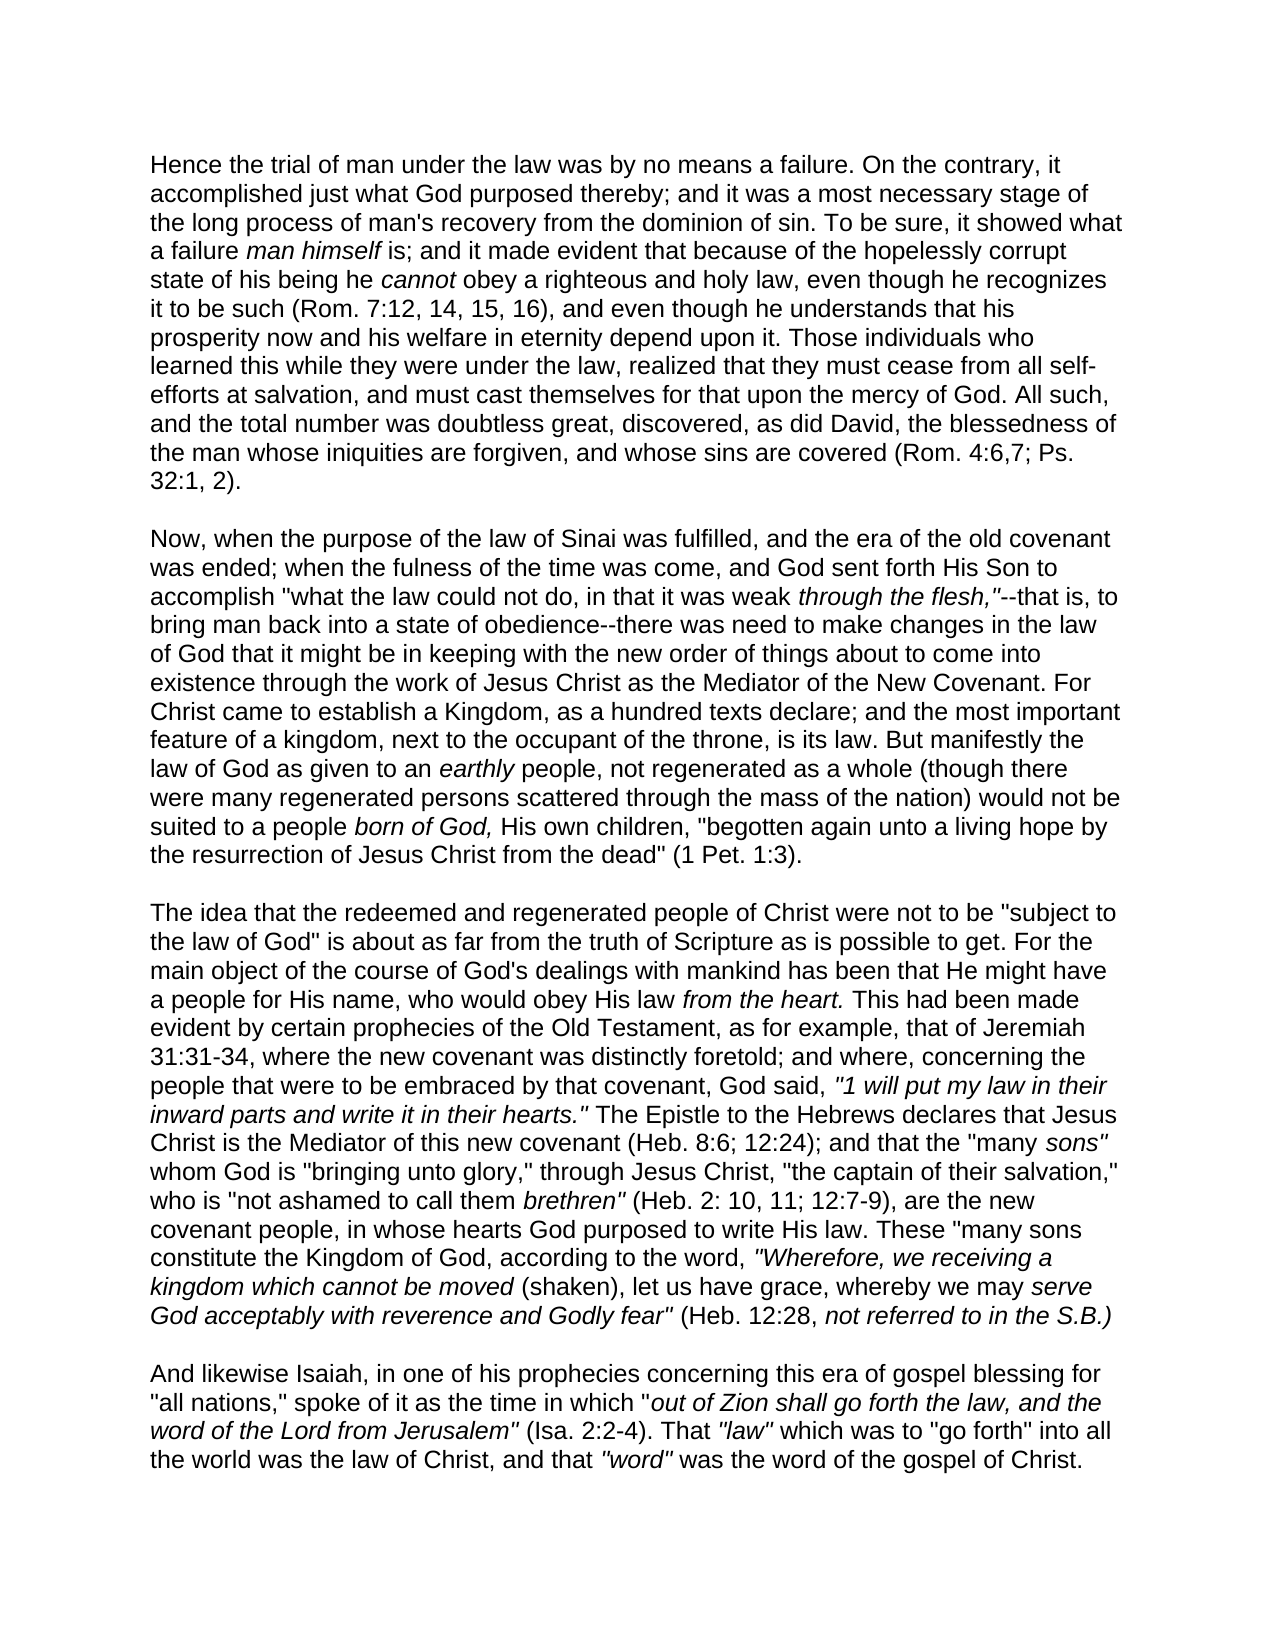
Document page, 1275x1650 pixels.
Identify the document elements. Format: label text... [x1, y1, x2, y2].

text Hence the trial of man under the law was by no means a failure. On the contrary, it accomplished just what God purposed thereby; and it was a most necessary stage of the long process of man's recovery from the dominion of sin. To be sure, it showed what a failure man himself is; and it made evident that because of the hopelessly corrupt state of his being he cannot obey a righteous and holy law, even though he recognizes it to be such (Rom. 7:12, 14, 15, 16), and even though he understands that his prosperity now and his welfare in eternity depend upon it. Those individuals who learned this while they were under the law, realized that they must cease from all self-efforts at salvation, and must cast themselves for that upon the mercy of God. All such, and the total number was doubtless great, discovered, as did David, the blessedness of the man whose iniquities are forgiven, and whose sins are covered (Rom. 4:6,7; Ps. 32:1, 2). [150, 150, 1125, 495]
text The idea that the redeemed and regenerated people of Christ were not to be "subject to the law of God" is about as far from the truth of Scripture as is possible to get. For the main object of the course of God's dealings with mankind has been that He might have a people for His name, who would obey His law from the heart. This had been made evident by certain prophecies of the Old Testament, as for example, that of Jeremiah 31:31-34, where the new covenant was distinctly foretold; and where, concerning the people that were to be embraced by that covenant, God said, "1 will put my law in their inward parts and write it in their hearts." The Epistle to the Hebrews declares that Jesus Christ is the Mediator of this new covenant (Heb. 8:6; 12:24); and that the "many sons" whom God is "bringing unto glory," through Jesus Christ, "the captain of their salvation," who is "not ashamed to call them brethren" (Heb. 2: 10, 11; 12:7-9), are the new covenant people, in whose hearts God purposed to write His law. These "many sons constitute the Kingdom of God, according to the word, "Wherefore, we receiving a kingdom which cannot be moved (shaken), let us have grace, whereby we may serve God acceptably with reverence and Godly fear" (Heb. 12:28, not referred to in the S.B.) [150, 898, 1125, 1329]
text Now, when the purpose of the law of Sinai was fulfilled, and the era of the old covenant was ended; when the fulness of the time was come, and God sent forth His Son to accomplish "what the law could not do, in that it was weak through the flesh,"--that is, to bring man back into a state of obedience--there was need to make changes in the law of God that it might be in keeping with the new order of things about to come into existence through the work of Jesus Christ as the Mediator of the New Covenant. For Christ came to establish a Kingdom, as a hundred texts declare; and the most important feature of a kingdom, next to the occupant of the throne, is its law. But manifestly the law of God as given to an earthly people, not regenerated as a whole (though there were many regenerated persons scattered through the mass of the nation) would not be suited to a people born of God, His own children, "begotten again unto a living hope by the resurrection of Jesus Christ from the dead" (1 Pet. 1:3). [150, 524, 1125, 869]
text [150, 1359, 1125, 1474]
